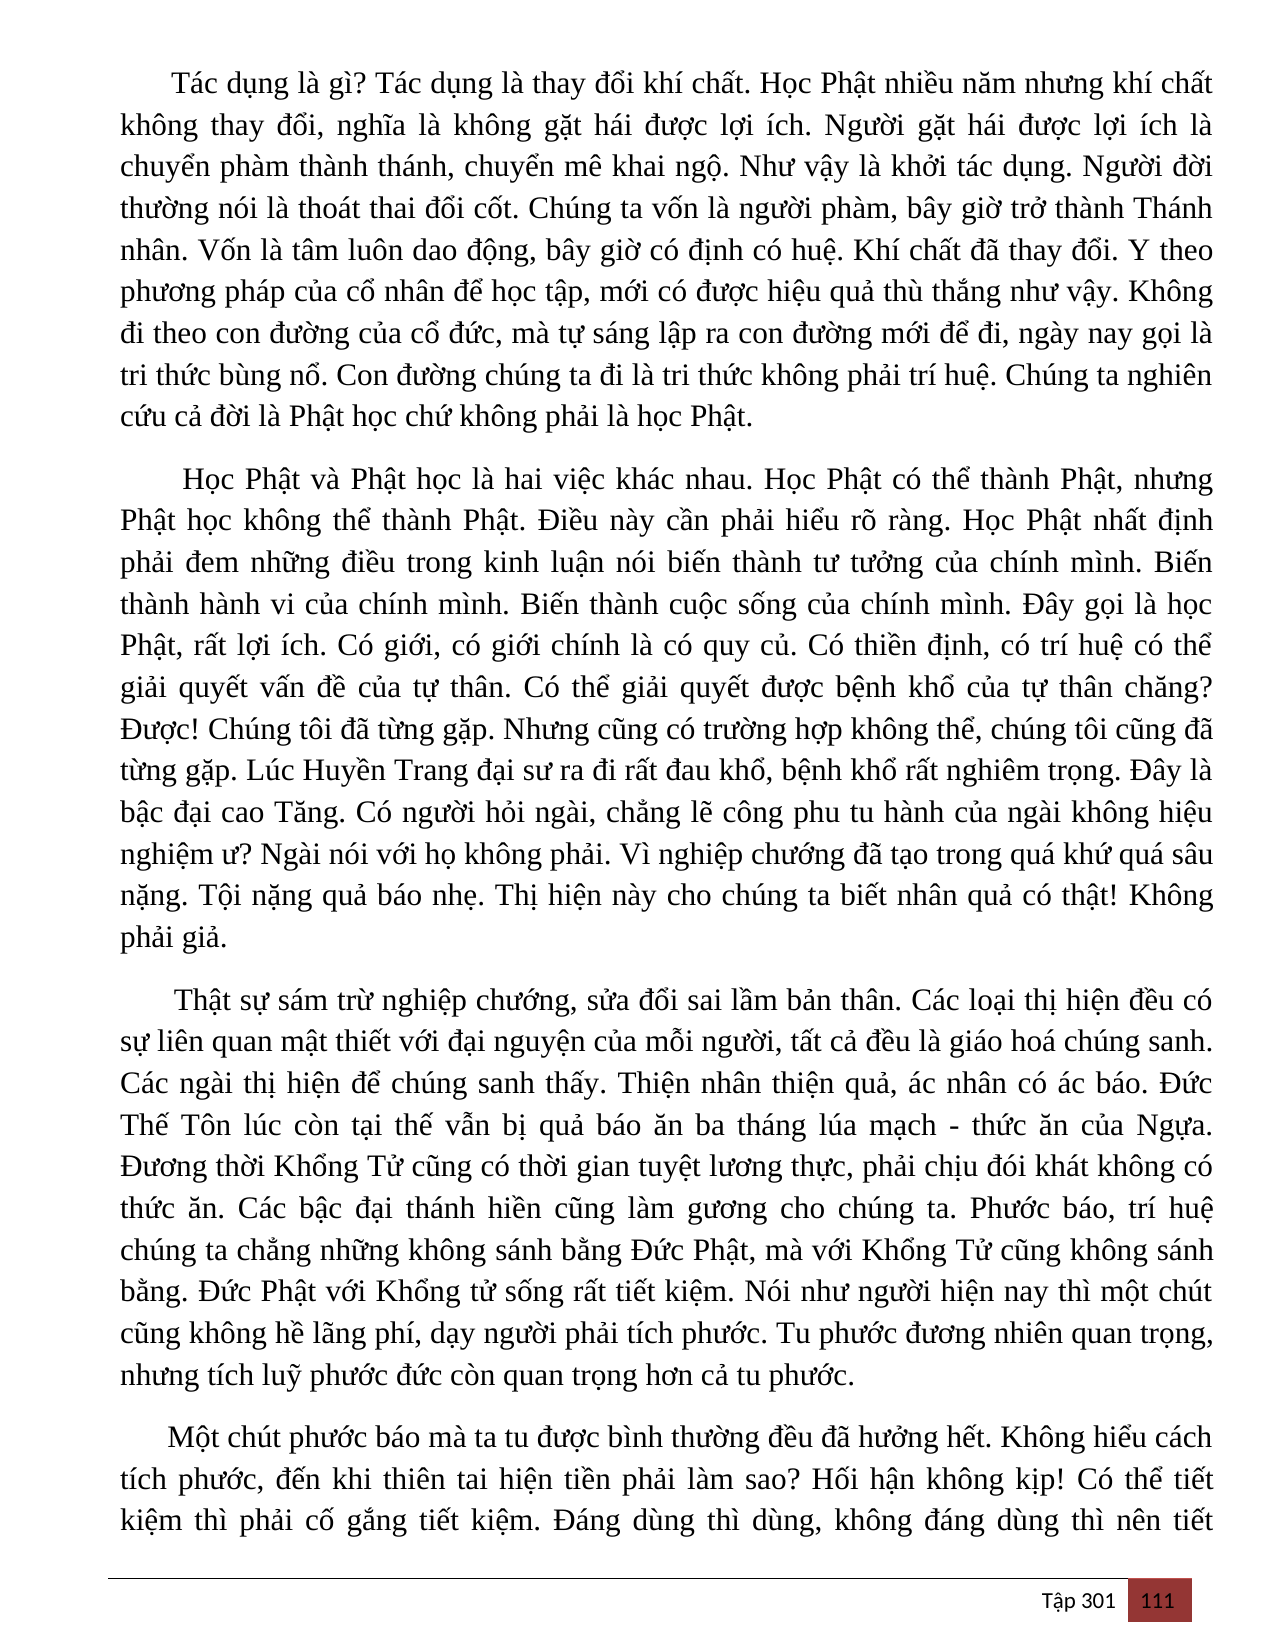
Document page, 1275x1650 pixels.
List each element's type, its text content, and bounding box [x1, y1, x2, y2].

text Thật sự sám trừ nghiệp chướng, sửa đổi sai lầm bản thân. Các loại thị hiện đều có sự liên quan mật thiết với đại nguyện của mỗi người, tất cả đều là giáo hoá chúng sanh. Các ngài thị hiện để chúng sanh thấy. Thiện nhân thiện quả, ác nhân có ác báo. Đức Thế Tôn lúc còn tại thế vẫn bị quả báo ăn ba tháng lúa mạch - thức ăn của Ngựa. Đương thời Khổng Tử cũng có thời gian tuyệt lương thực, phải chịu đói khát không có thức ăn. Các bậc đại thánh hiền cũng làm gương cho chúng ta. Phước báo, trí huệ chúng ta chẳng những không sánh bằng Đức Phật, mà với Khổng Tử cũng không sánh bằng. Đức Phật với Khổng tử sống rất tiết kiệm. Nói như người hiện nay thì một chút cũng không hề lãng phí, dạy người phải tích phước. Tu phước đương nhiên quan trọng, nhưng tích luỹ phước đức còn quan trọng hơn cả tu phước. [120, 977, 1215, 1393]
text Tác dụng là gì? Tác dụng là thay đổi khí chất. Học Phật nhiều năm nhưng khí chất không thay đổi, nghĩa là không gặt hái được lợi ích. Người gặt hái được lợi ích là chuyển phàm thành thánh, chuyển mê khai ngộ. Như vậy là khởi tác dụng. Người đời thường nói là thoát thai đổi cốt. Chúng ta vốn là người phàm, bây giờ trở thành Thánh nhân. Vốn là tâm luôn dao động, bây giờ có định có huệ. Khí chất đã thay đổi. Y theo phương pháp của cổ nhân để học tập, mới có được hiệu quả thù thắng như vậy. Không đi theo con đường của cổ đức, mà tự sáng lập ra con đường mới để đi, ngày nay gọi là tri thức bùng nổ. Con đường chúng ta đi là tri thức không phải trí huệ. Chúng ta nghiên cứu cả đời là Phật học chứ không phải là học Phật. [120, 60, 1215, 435]
text Học Phật và Phật học là hai việc khác nhau. Học Phật có thể thành Phật, nhưng Phật học không thể thành Phật. Điều này cần phải hiểu rõ ràng. Học Phật nhất định phải đem những điều trong kinh luận nói biến thành tư tưởng của chính mình. Biến thành hành vi của chính mình. Biến thành cuộc sống của chính mình. Đây gọi là học Phật, rất lợi ích. Có giới, có giới chính là có quy củ. Có thiền định, có trí huệ có thể giải quyết vấn đề của tự thân. Có thể giải quyết được bệnh khổ của tự thân chăng? Được! Chúng tôi đã từng gặp. Nhưng cũng có trường hợp không thể, chúng tôi cũng đã từng gặp. Lúc Huyền Trang đại sư ra đi rất đau khổ, bệnh khổ rất nghiêm trọng. Đây là bậc đại cao Tăng. Có người hỏi ngài, chẳng lẽ công phu tu hành của ngài không hiệu nghiệm ư? Ngài nói với họ không phải. Vì nghiệp chướng đã tạo trong quá khứ quá sâu nặng. Tội nặng quả báo nhẹ. Thị hiện này cho chúng ta biết nhân quả có thật! Không phải giả. [120, 456, 1215, 956]
